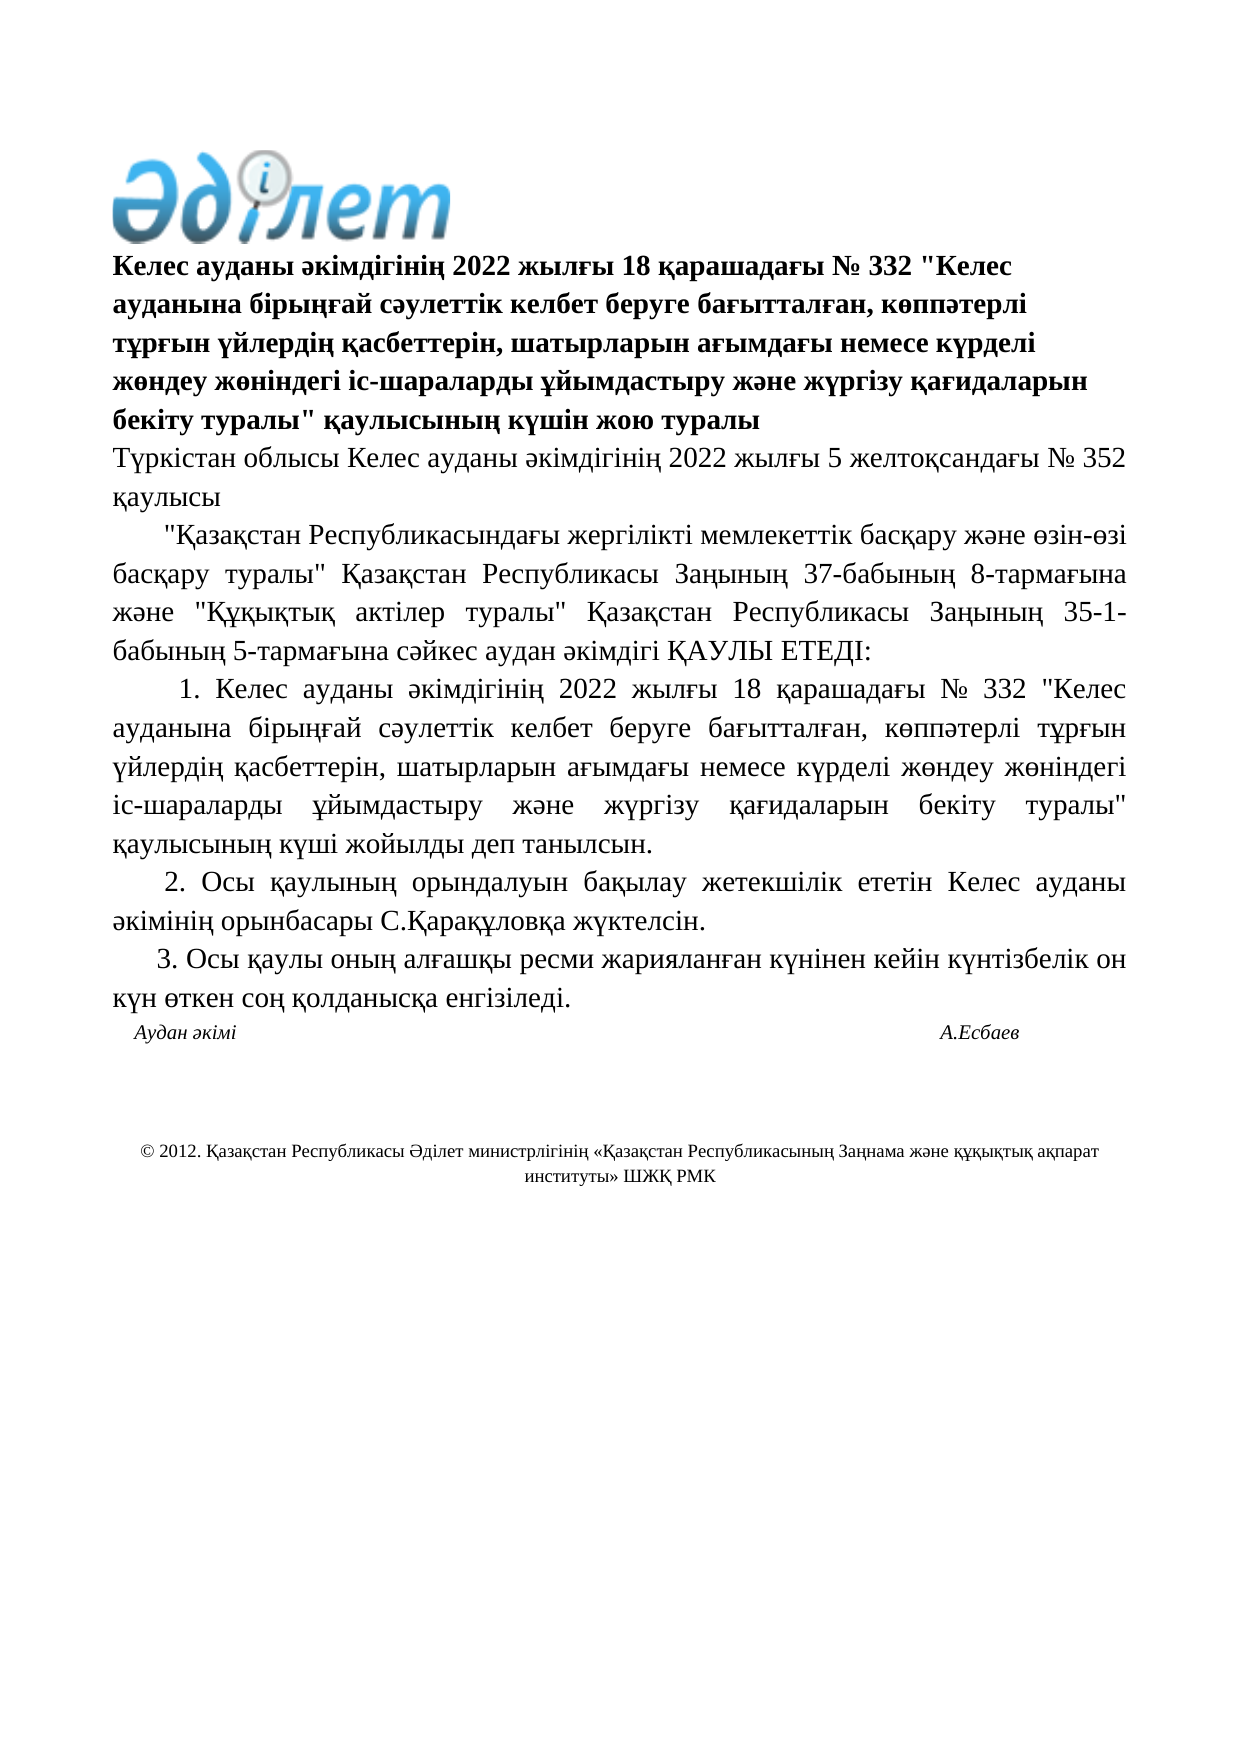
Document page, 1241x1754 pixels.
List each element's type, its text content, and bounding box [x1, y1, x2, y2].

table_header А.Есбаев [939, 1019, 1240, 1049]
table_header Аудан әкімі [101, 1019, 939, 1049]
text 2. Осы қаулының орындалуын бақылау жетекшілік ететін Келес ауданы әкімінің орынбасары С.Қарақұловқа жүктелсін. [112, 864, 1128, 936]
text © 2012. Қазақстан Республикасы Әділет министрлігінің «Қазақстан Республикасының Заңнама және құқықтық ақпарат институты» ШЖҚ РМК [112, 1140, 1128, 1186]
text 3. Осы қаулы оның алғашқы ресми жарияланған күнінен кейін күнтізбелік он күн өткен соң қолданысқа енгізіледі. [112, 941, 1128, 1013]
picture [112, 150, 451, 244]
text 1. Келес ауданы әкімдігінің 2022 жылғы 18 қарашадағы № 332 "Келес ауданына бірыңғай сәулеттік келбет беруге бағытталған, көппәтерлі тұрғын үйлердің қасбеттерін, шатырларын ағымдағы немесе күрделі жөндеу жөніндегі іс-шараларды ұйымдастыру және жүргізу қағидаларын бекіту туралы" қаулысының күші жойылды деп танылсын. [112, 672, 1128, 859]
text Түркістан облысы Келес ауданы әкімдігінің 2022 жылғы 5 желтоқсандағы № 352 қаулысы [112, 440, 1128, 512]
text Келес ауданы әкімдігінің 2022 жылғы 18 қарашадағы № 332 "Келес ауданына бірыңғай сәулеттік келбет беруге бағытталған, көппәтерлі тұрғын үйлердің қасбеттерін, шатырларын ағымдағы немесе күрделі жөндеу жөніндегі іс-шараларды ұйымдастыру және жүргізу қағидаларын бекіту туралы" қаулысының күшін жою туралы [112, 248, 1128, 435]
text "Қазақстан Республикасындағы жергілікті мемлекеттік басқару және өзін-өзі басқару туралы" Қазақстан Республикасы Заңының 37-бабының 8-тармағына және "Құқықтық актілер туралы" Қазақстан Республикасы Заңының 35-1-бабының 5-тармағына сәйкес аудан әкімдігі ҚАУЛЫ ЕТЕДІ: [112, 517, 1128, 667]
